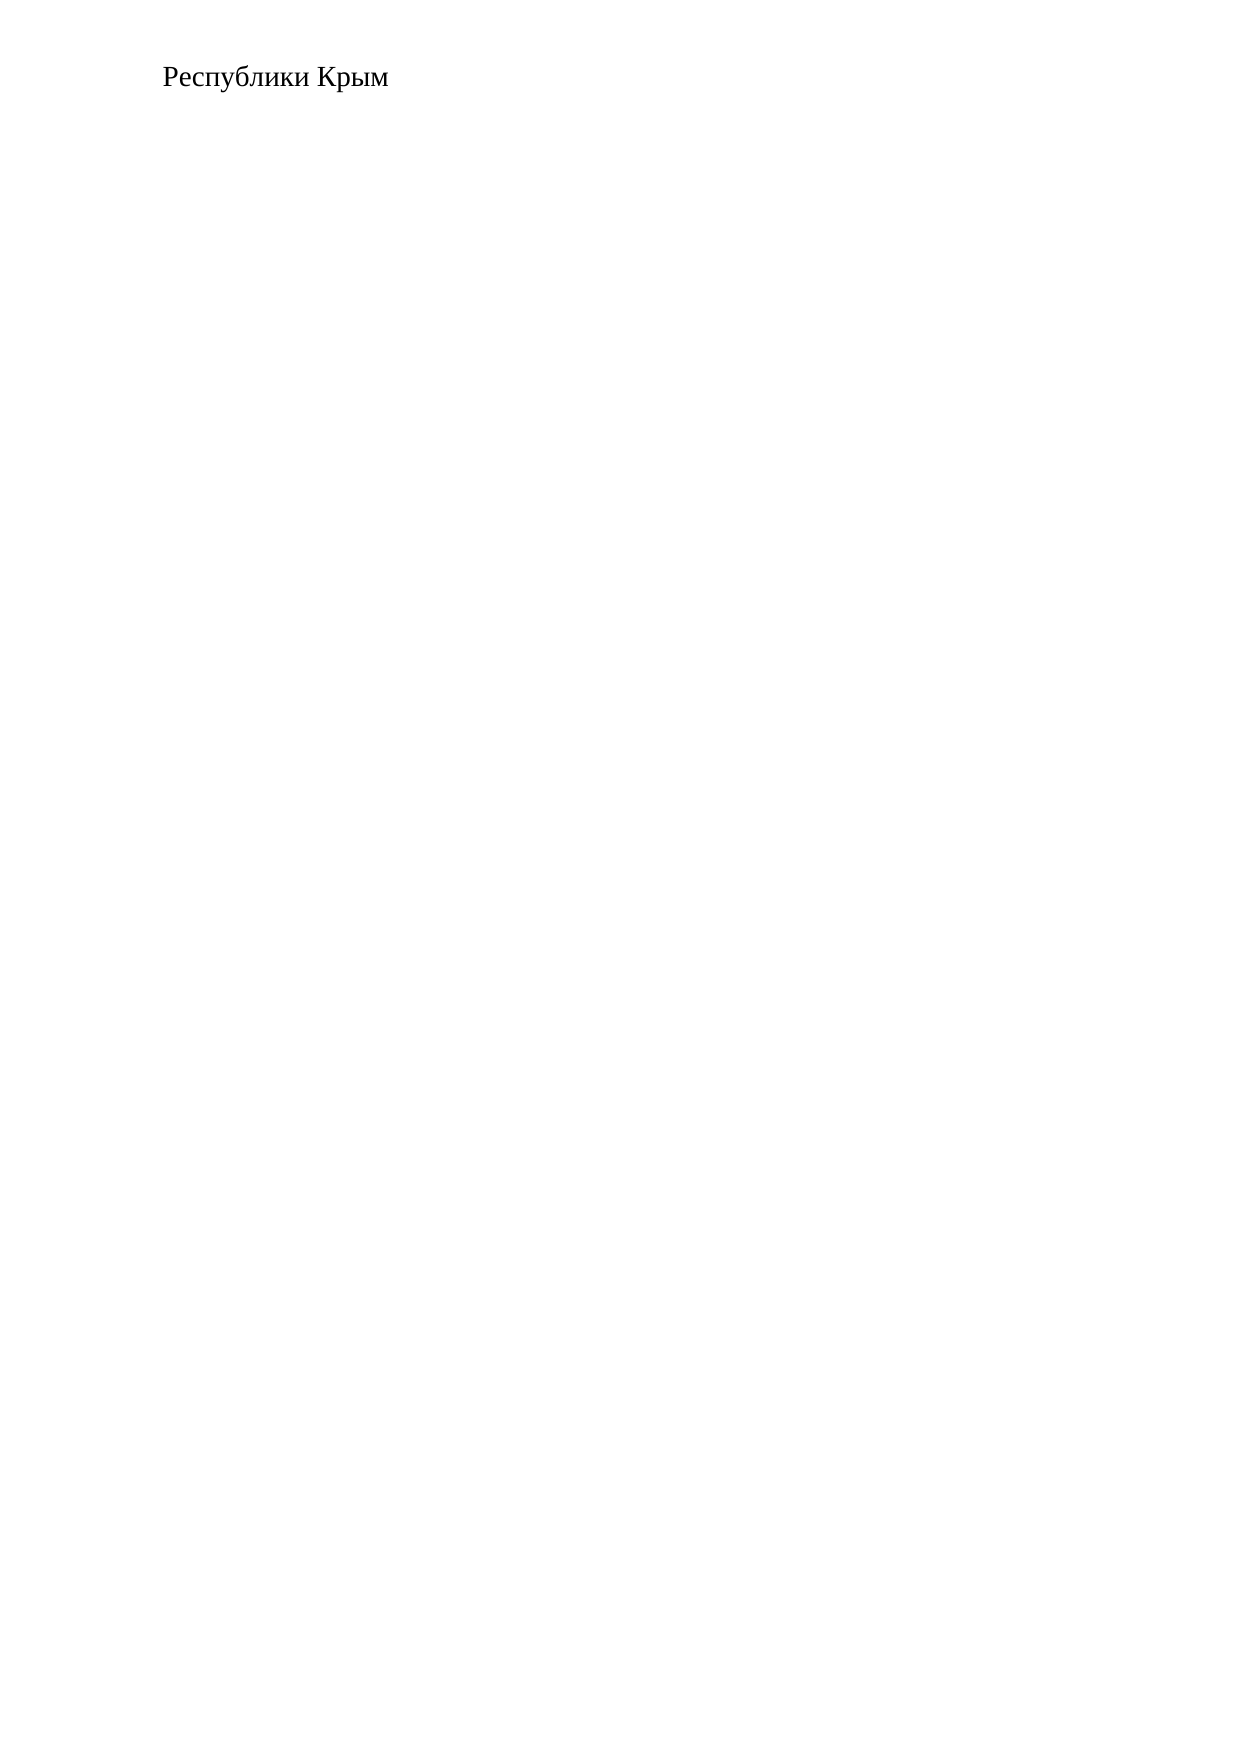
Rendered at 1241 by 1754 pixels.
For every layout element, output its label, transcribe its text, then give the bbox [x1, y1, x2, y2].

text Республики Крым [162, 59, 1107, 93]
